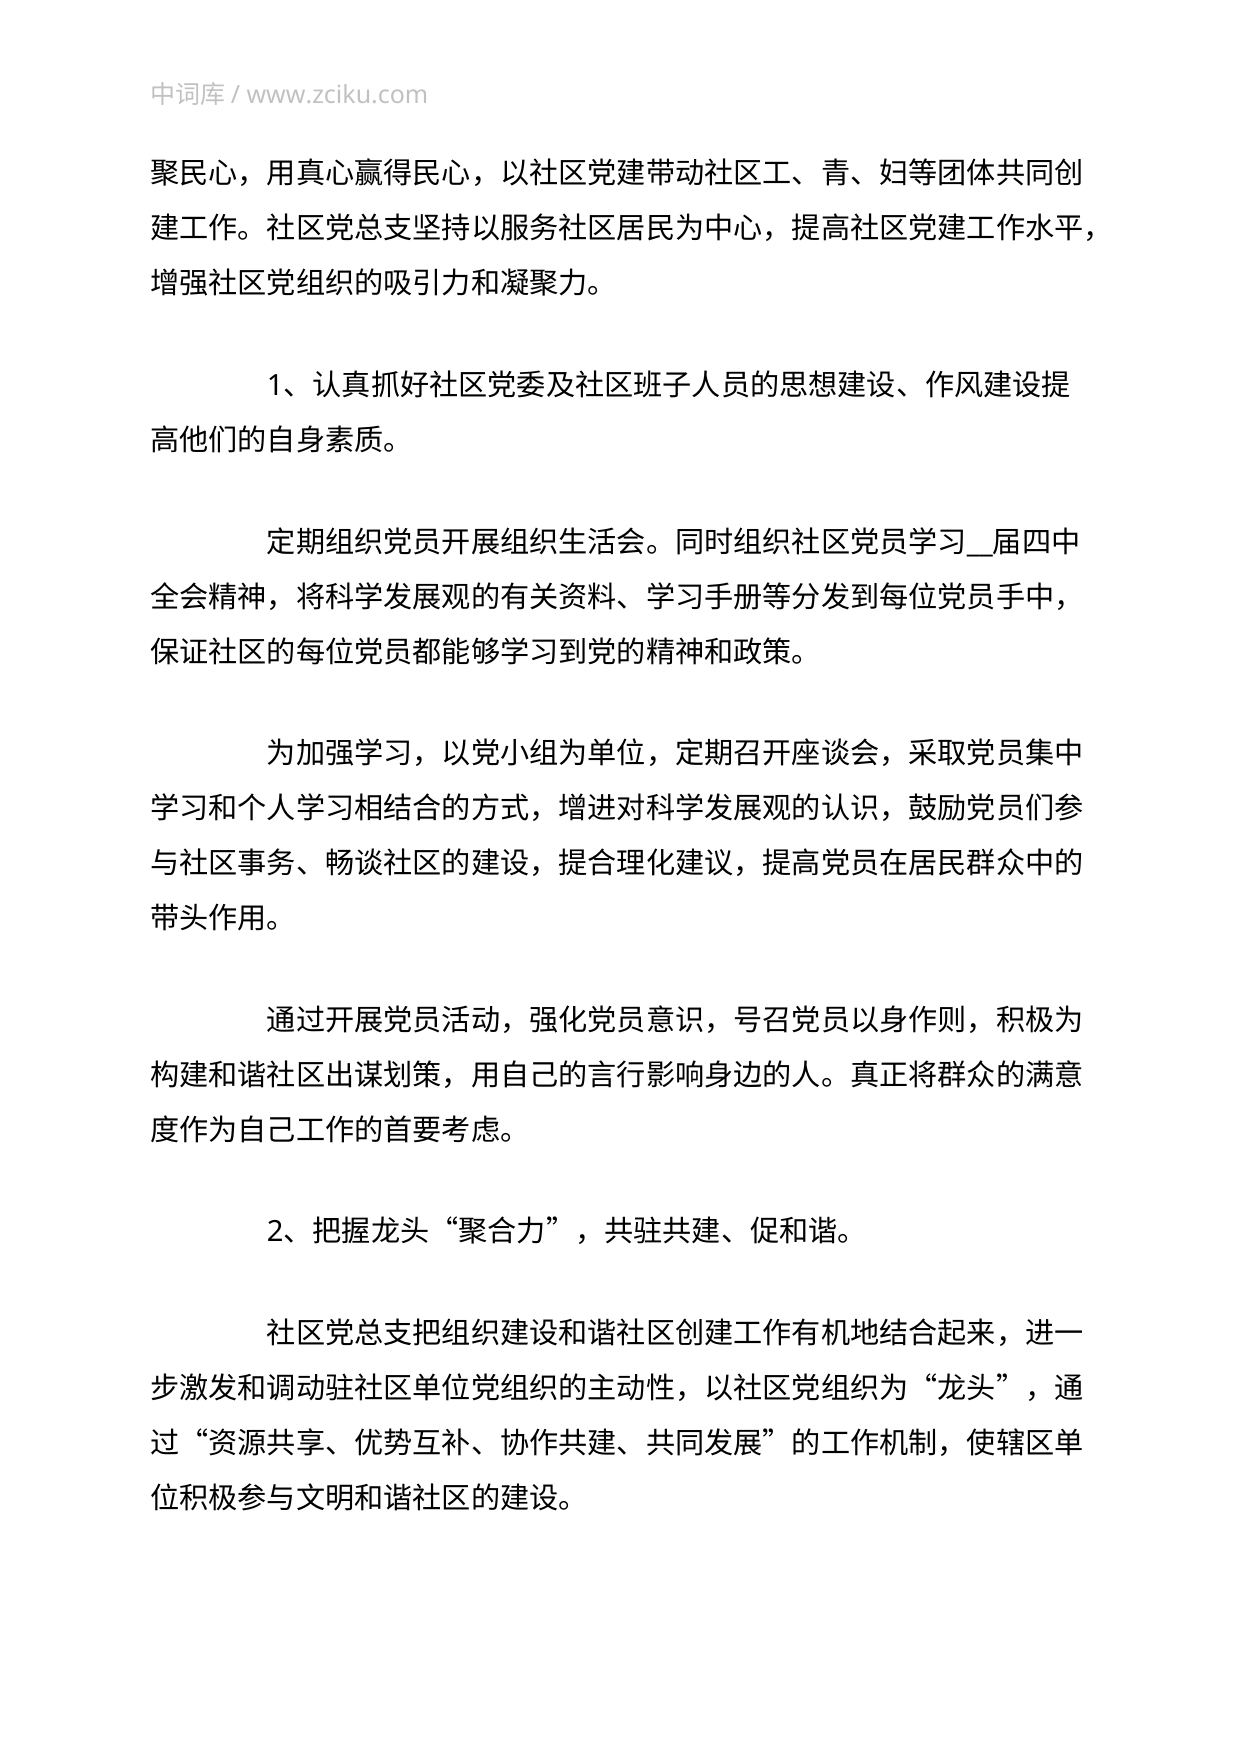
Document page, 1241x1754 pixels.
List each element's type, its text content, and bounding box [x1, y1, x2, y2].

text 2、把握龙头“聚合力”，共驻共建、促和谐。 [150, 1208, 1090, 1250]
text 为加强学习，以党小组为单位，定期召开座谈会，采取党员集中学习和个人学习相结合的方式，增进对科学发展观的认识，鼓励党员们参与社区事务、畅谈社区的建设，提合理化建议，提高党员在居民群众中的带头作用。 [150, 730, 1090, 937]
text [150, 150, 1090, 302]
text 社区党总支把组织建设和谐社区创建工作有机地结合起来，进一步激发和调动驻社区单位党组织的主动性，以社区党组织为“龙头”，通过“资源共享、优势互补、协作共建、共同发展”的工作机制，使辖区单位积极参与文明和谐社区的建设。 [150, 1310, 1090, 1517]
text 1、认真抓好社区党委及社区班子人员的思想建设、作风建设提高他们的自身素质。 [150, 362, 1090, 459]
text 通过开展党员活动，强化党员意识，号召党员以身作则，积极为构建和谐社区出谋划策，用自己的言行影响身边的人。真正将群众的满意度作为自己工作的首要考虑。 [150, 996, 1090, 1148]
text 定期组织党员开展组织生活会。同时组织社区党员学习__届四中全会精神，将科学发展观的有关资料、学习手册等分发到每位党员手中，保证社区的每位党员都能够学习到党的精神和政策。 [150, 518, 1090, 671]
